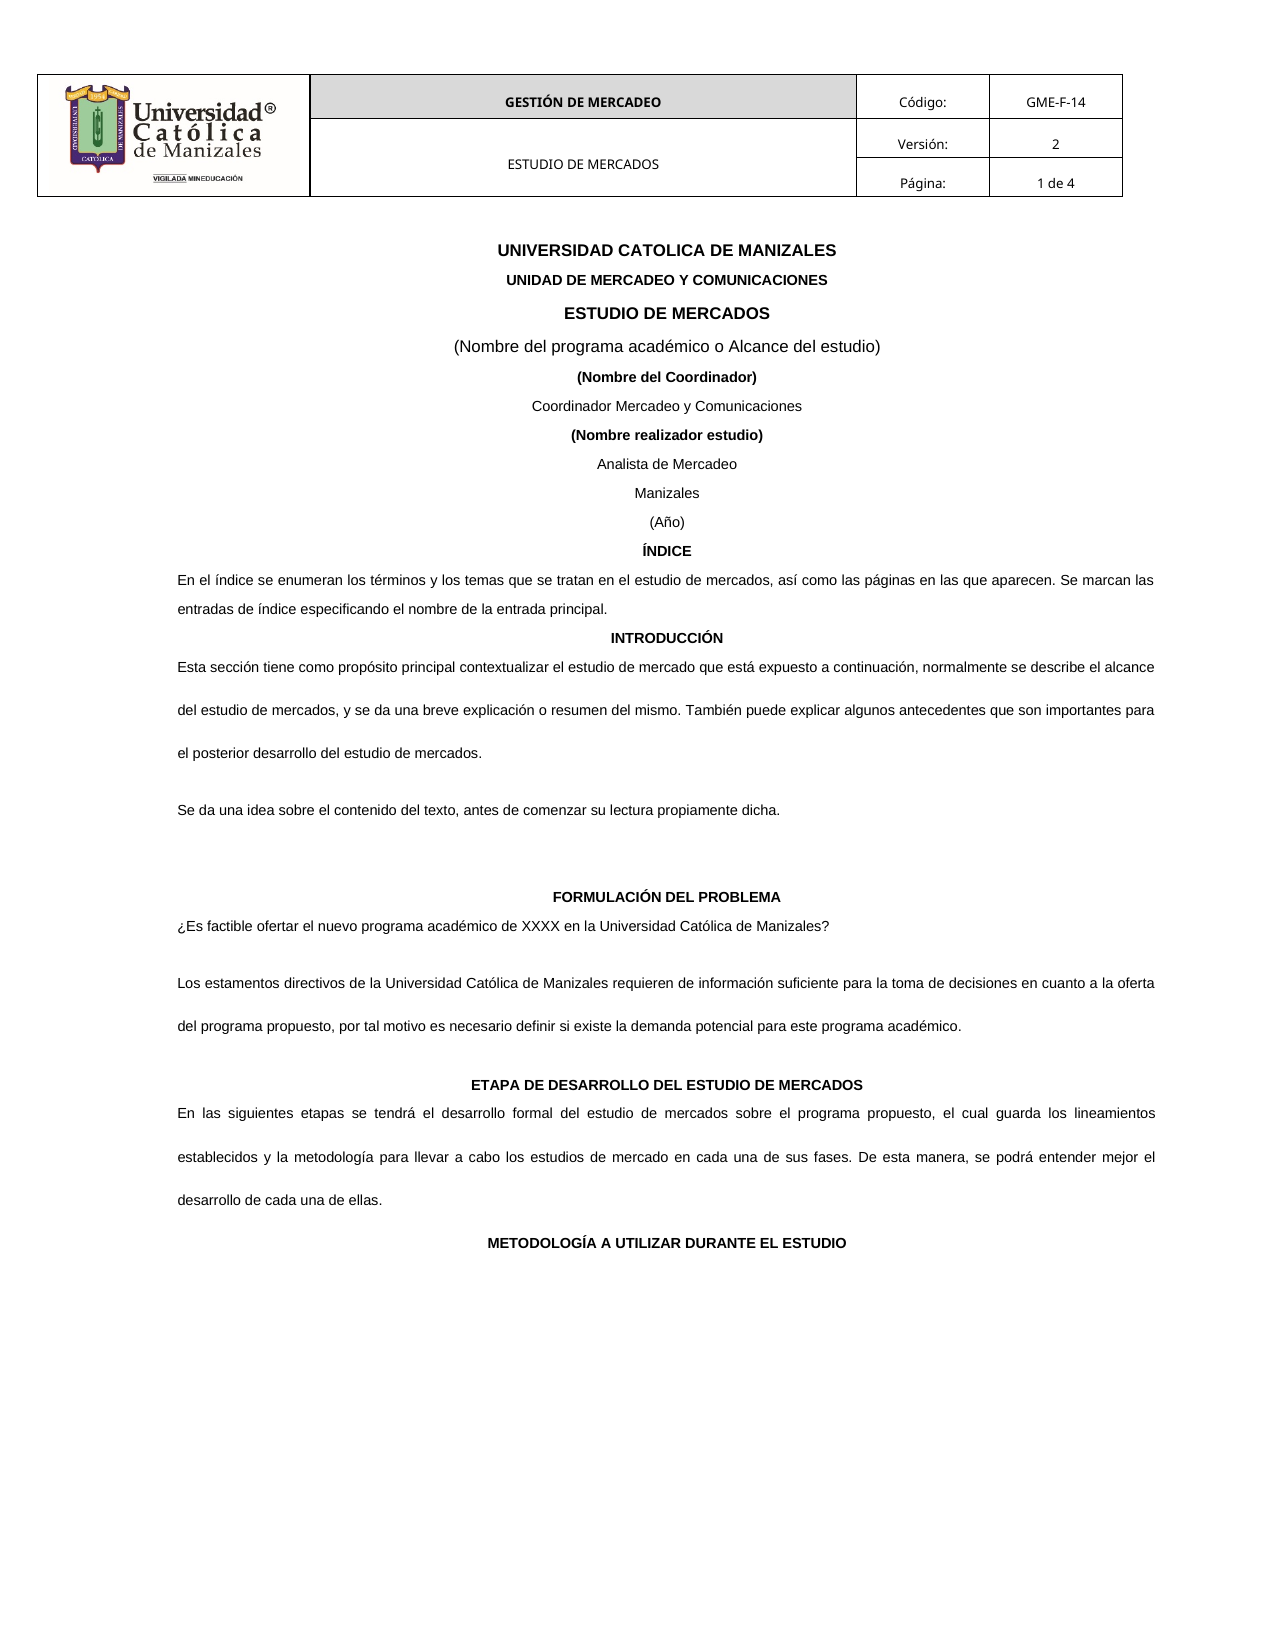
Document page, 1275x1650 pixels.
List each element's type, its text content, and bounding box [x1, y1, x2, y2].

text UNIDAD DE MERCADEO Y COMUNICACIONES [177, 260, 1157, 288]
text (Nombre del Coordinador) [177, 357, 1157, 386]
text En las siguientes etapas se tendrá el desarrollo formal del estudio de mercados sobre el programa propuesto, el cual guarda los lineamientos establecidos y la metodología para llevar a cabo los estudios de mercado en cada una de sus fases. De esta manera, se podrá entender mejor el desarrollo de cada una de ellas. [177, 1093, 1157, 1208]
text FORMULACIÓN DEL PROBLEMA [177, 877, 1157, 905]
text En el índice se enumeran los términos y los temas que se tratan en el estudio de mercados, así como las páginas en las que aparecen. Se marcan las entradas de índice especificando el nombre de la entrada principal. [177, 560, 1157, 617]
text INTRODUCCIÓN [177, 617, 1157, 646]
text Se da una idea sobre el contenido del texto, antes de comenzar su lectura propiamente dicha. [177, 790, 1157, 819]
text ¿Es factible ofertar el nuevo programa académico de XXXX en la Universidad Católica de Manizales? [177, 905, 1157, 934]
text (Nombre del programa académico o Alcance del estudio) [177, 323, 1157, 356]
text ETAPA DE DESARROLLO DEL ESTUDIO DE MERCADOS [177, 1064, 1157, 1093]
text ÍNDICE [177, 531, 1157, 560]
text METODOLOGÍA A UTILIZAR DURANTE EL ESTUDIO [177, 1223, 1157, 1252]
text Manizales [177, 473, 1157, 502]
text Analista de Mercadeo [177, 443, 1157, 472]
picture [48, 76, 300, 195]
text Los estamentos directivos de la Universidad Católica de Manizales requieren de información suficiente para la toma de decisiones en cuanto a la oferta del programa propuesto, por tal motivo es necesario definir si existe la demanda potencial para este programa académico. [177, 963, 1157, 1035]
text UNIVERSIDAD CATOLICA DE MANIZALES [177, 226, 1157, 259]
text Coordinador Mercadeo y Comunicaciones [177, 386, 1157, 414]
text ESTUDIO DE MERCADOS [177, 289, 1157, 323]
text (Nombre realizador estudio) [177, 415, 1157, 443]
text Esta sección tiene como propósito principal contextualizar el estudio de mercado que está expuesto a continuación, normalmente se describe el alcance del estudio de mercados, y se da una breve explicación o resumen del mismo. También puede explicar algunos antecedentes que son importantes para el posterior desarrollo del estudio de mercados. [177, 646, 1157, 761]
text (Año) [177, 502, 1157, 530]
